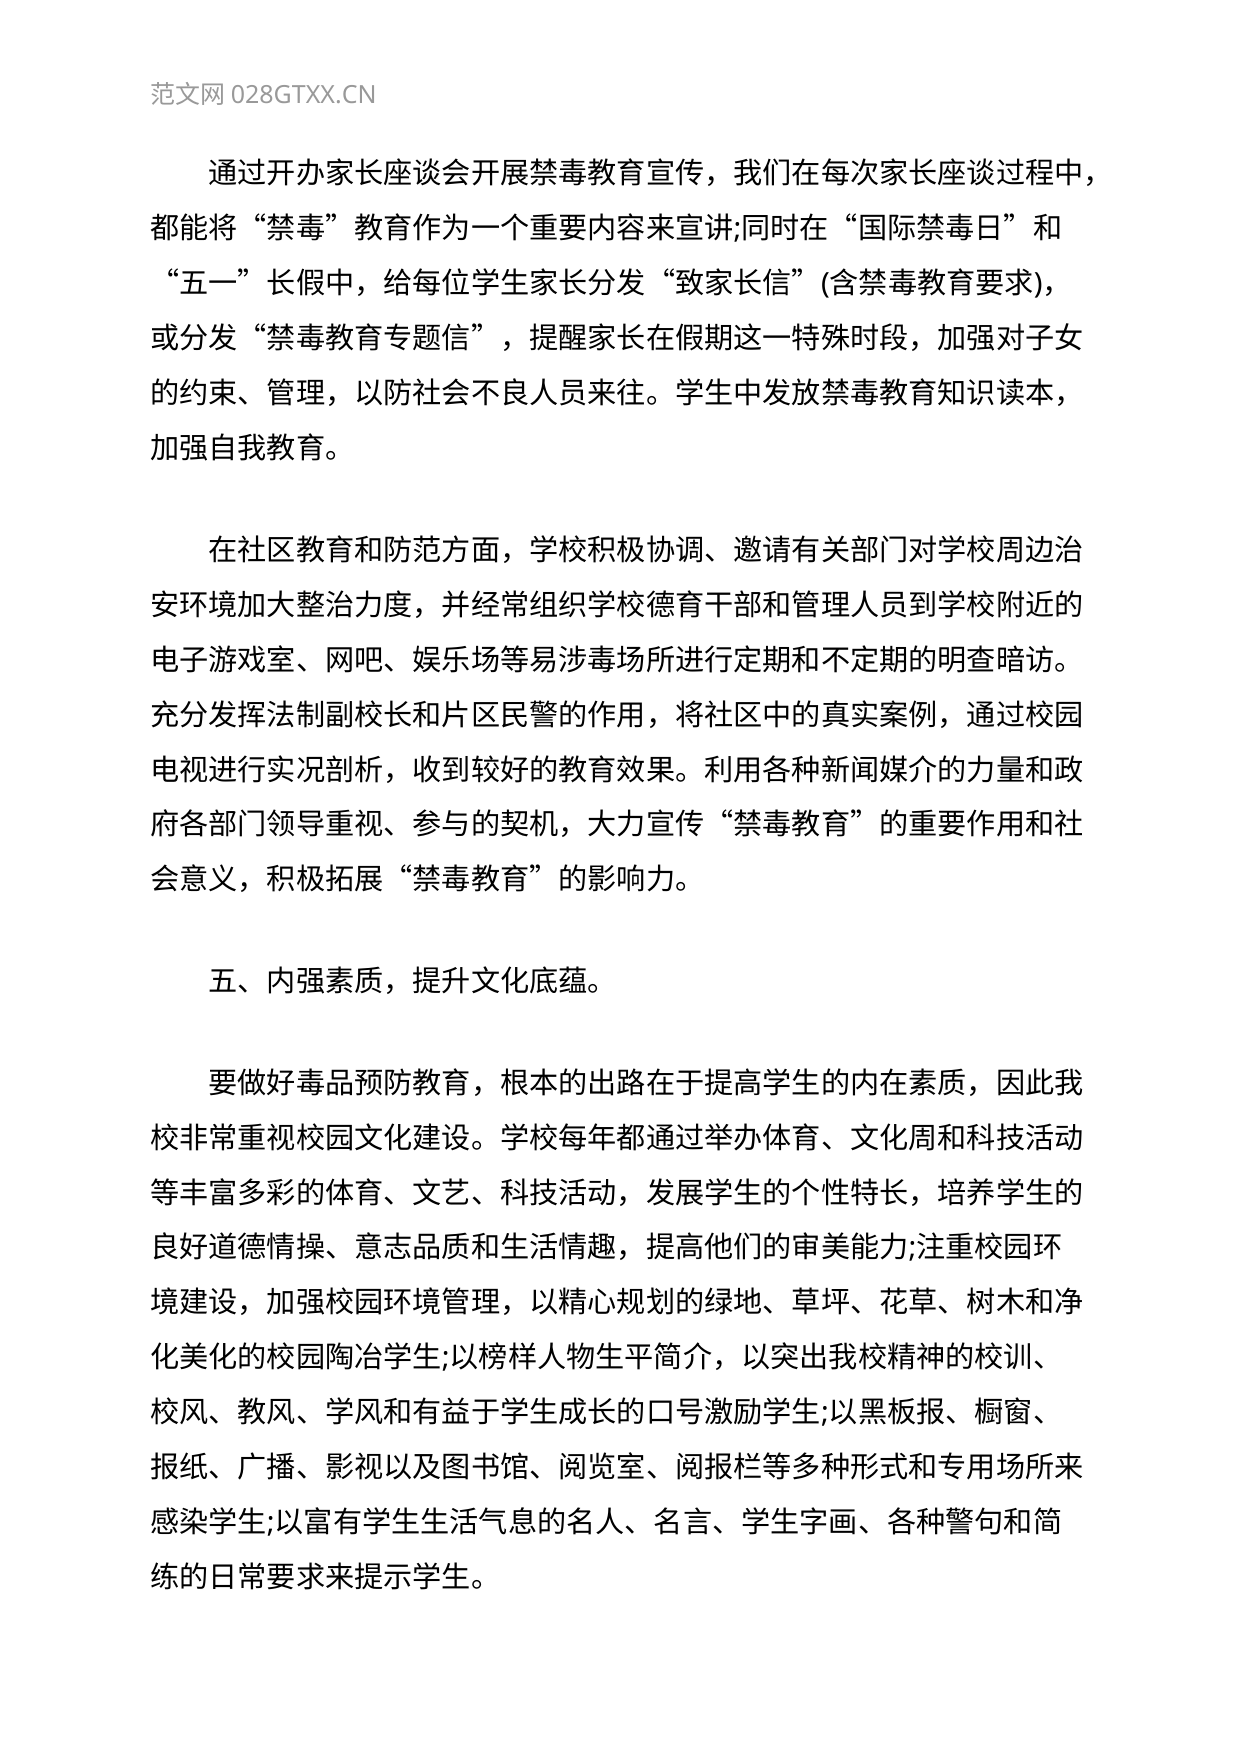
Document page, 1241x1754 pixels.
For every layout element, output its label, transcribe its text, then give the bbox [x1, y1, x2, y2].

text 五、内强素质，提升文化底蕴。 [150, 958, 1090, 1000]
text 通过开办家长座谈会开展禁毒教育宣传，我们在每次家长座谈过程中，都能将“禁毒”教育作为一个重要内容来宣讲;同时在“国际禁毒日”和“五一”长假中，给每位学生家长分发“致家长信”(含禁毒教育要求)，或分发“禁毒教育专题信”，提醒家长在假期这一特殊时段，加强对子女的约束、管理，以防社会不良人员来往。学生中发放禁毒教育知识读本，加强自我教育。 [150, 150, 1090, 467]
text 要做好毒品预防教育，根本的出路在于提高学生的内在素质，因此我校非常重视校园文化建设。学校每年都通过举办体育、文化周和科技活动等丰富多彩的体育、文艺、科技活动，发展学生的个性特长，培养学生的良好道德情操、意志品质和生活情趣，提高他们的审美能力;注重校园环境建设，加强校园环境管理，以精心规划的绿地、草坪、花草、树木和净化美化的校园陶冶学生;以榜样人物生平简介，以突出我校精神的校训、校风、教风、学风和有益于学生成长的口号激励学生;以黑板报、橱窗、报纸、广播、影视以及图书馆、阅览室、阅报栏等多种形式和专用场所来感染学生;以富有学生生活气息的名人、名言、学生字画、各种警句和简练的日常要求来提示学生。 [150, 1059, 1090, 1596]
text 在社区教育和防范方面，学校积极协调、邀请有关部门对学校周边治安环境加大整治力度，并经常组织学校德育干部和管理人员到学校附近的电子游戏室、网吧、娱乐场等易涉毒场所进行定期和不定期的明查暗访。充分发挥法制副校长和片区民警的作用，将社区中的真实案例，通过校园电视进行实况剖析，收到较好的教育效果。利用各种新闻媒介的力量和政府各部门领导重视、参与的契机，大力宣传“禁毒教育”的重要作用和社会意义，积极拓展“禁毒教育”的影响力。 [150, 526, 1090, 898]
